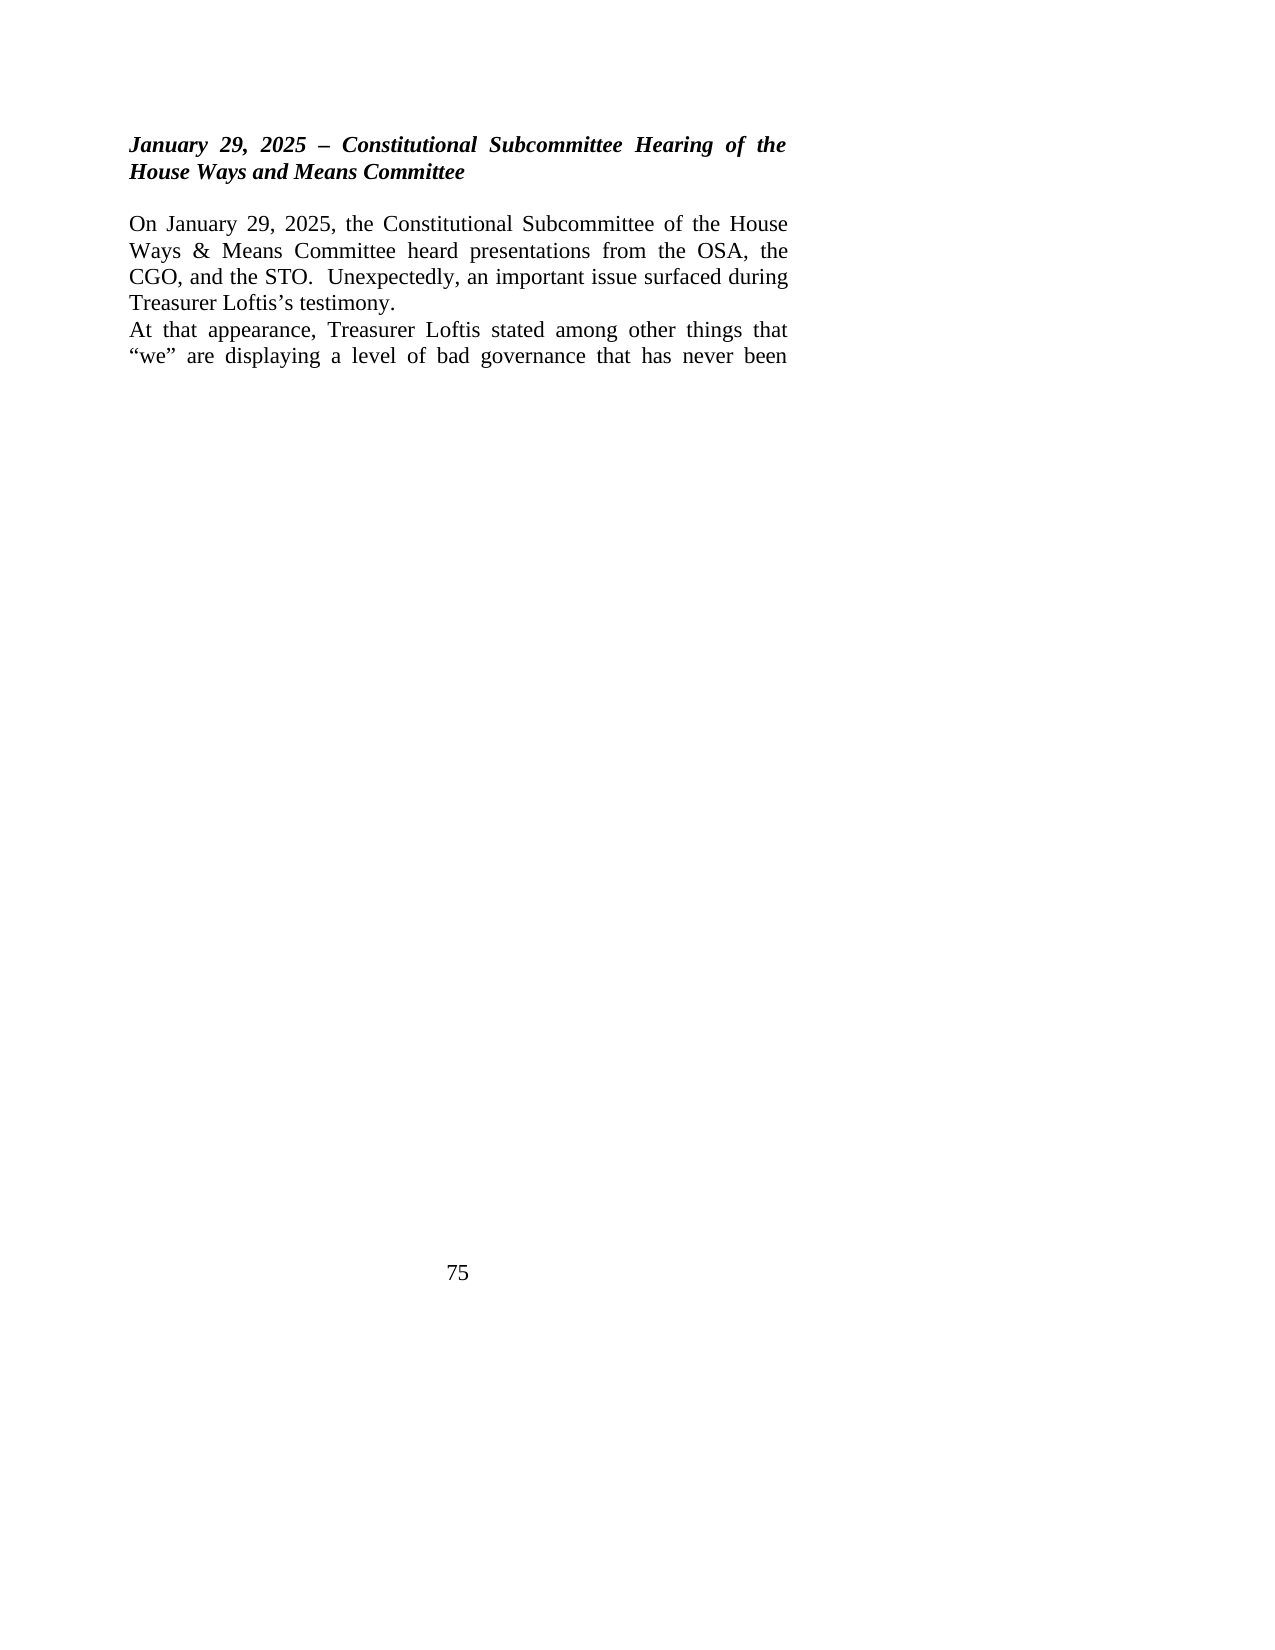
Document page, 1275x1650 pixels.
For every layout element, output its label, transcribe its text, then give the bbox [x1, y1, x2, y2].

text January 29, 2025 – Constitutional Subcommittee Hearing of the House Ways and Means Committee [129, 131, 789, 184]
text On January 29, 2025, the Constitutional Subcommittee of the House Ways & Means Committee heard presentations from the OSA, the CGO, and the STO. Unexpectedly, an important issue surfaced during Treasurer Loftis’s testimony. [129, 210, 789, 316]
